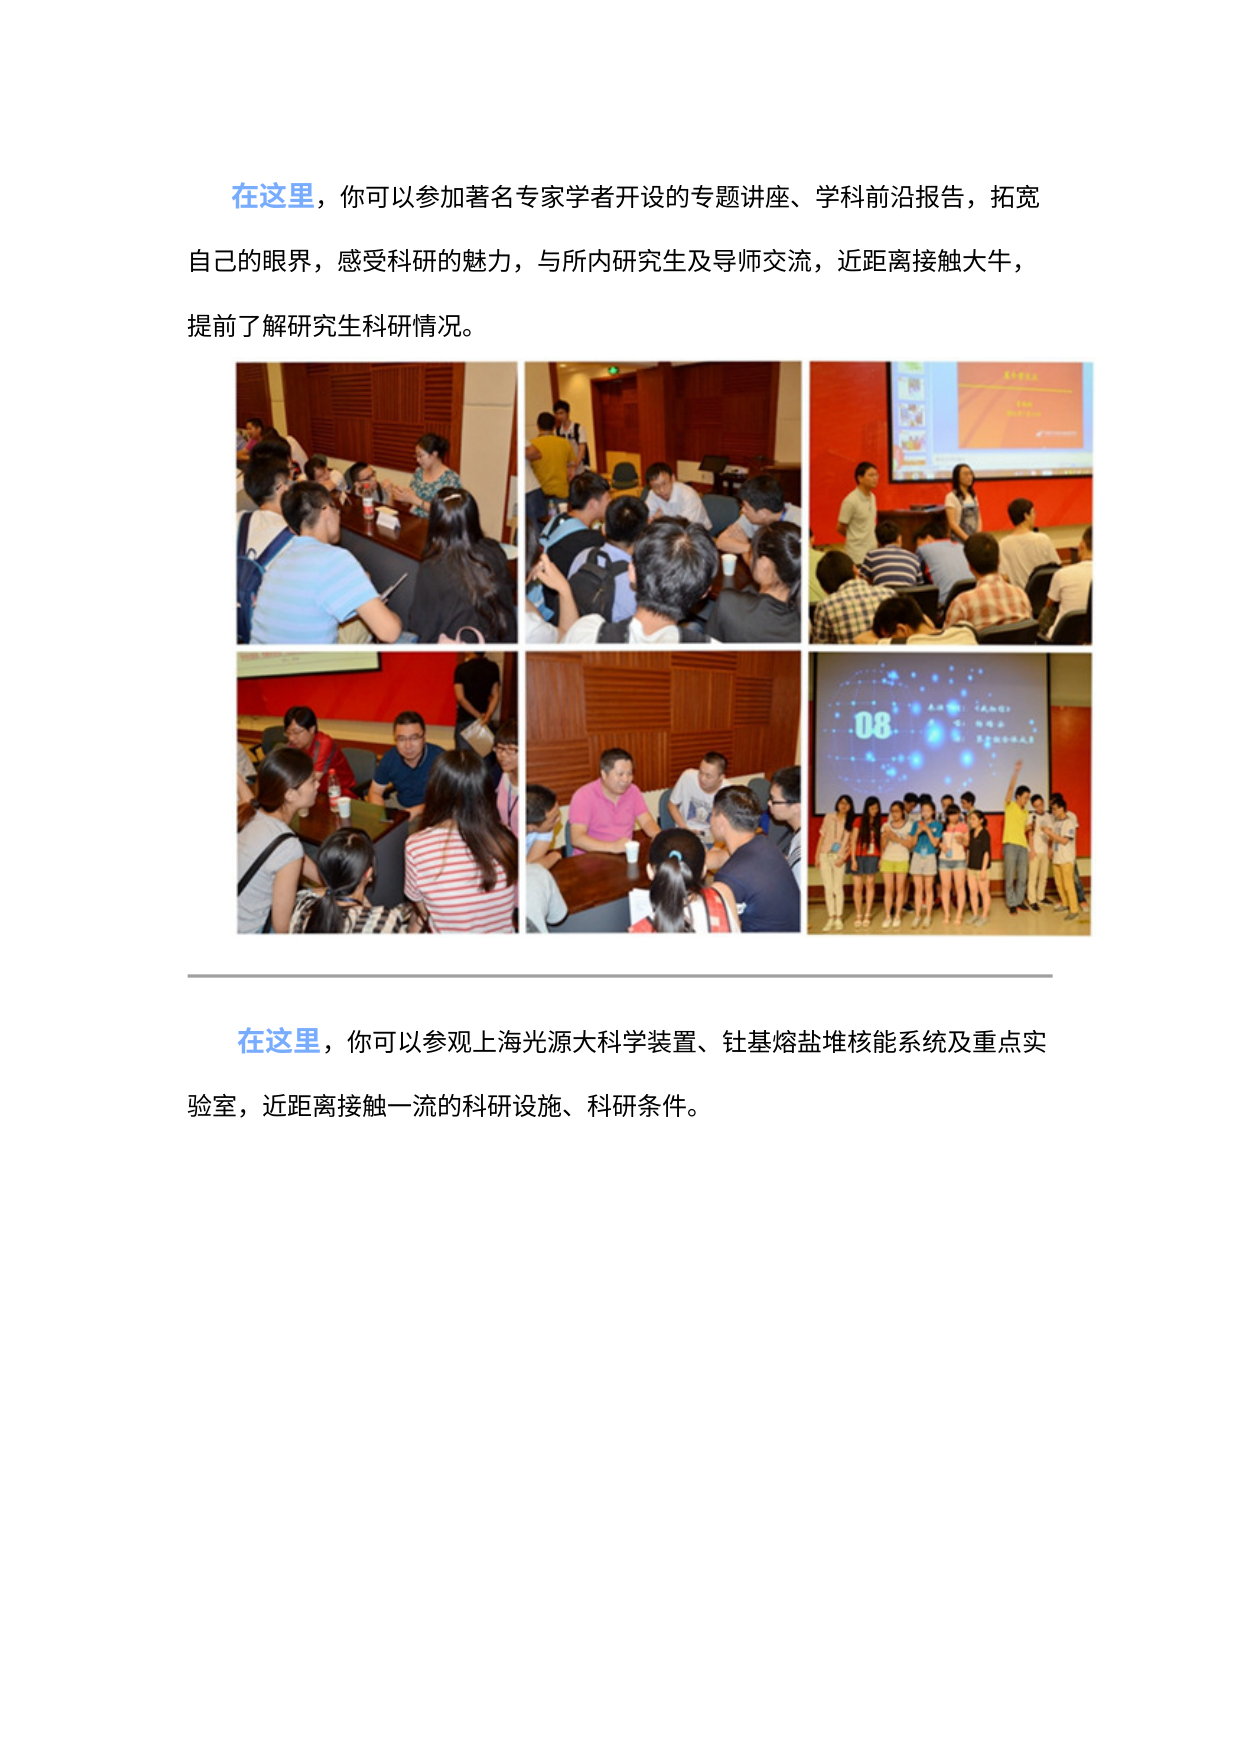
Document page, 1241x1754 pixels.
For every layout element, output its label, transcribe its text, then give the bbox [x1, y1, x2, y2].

picture [231, 357, 1097, 938]
text 在这里，你可以参观上海光源大科学装置、钍基熔盐堆核能系统及重点实验室，近距离接触一流的科研设施、科研条件。 [187, 1007, 1053, 1137]
text 在这里，你可以参加著名专家学者开设的专题讲座、学科前沿报告，拓宽自己的眼界，感受科研的魅力，与所内研究生及导师交流，近距离接触大牛，提前了解研究生科研情况。 [187, 162, 1053, 357]
